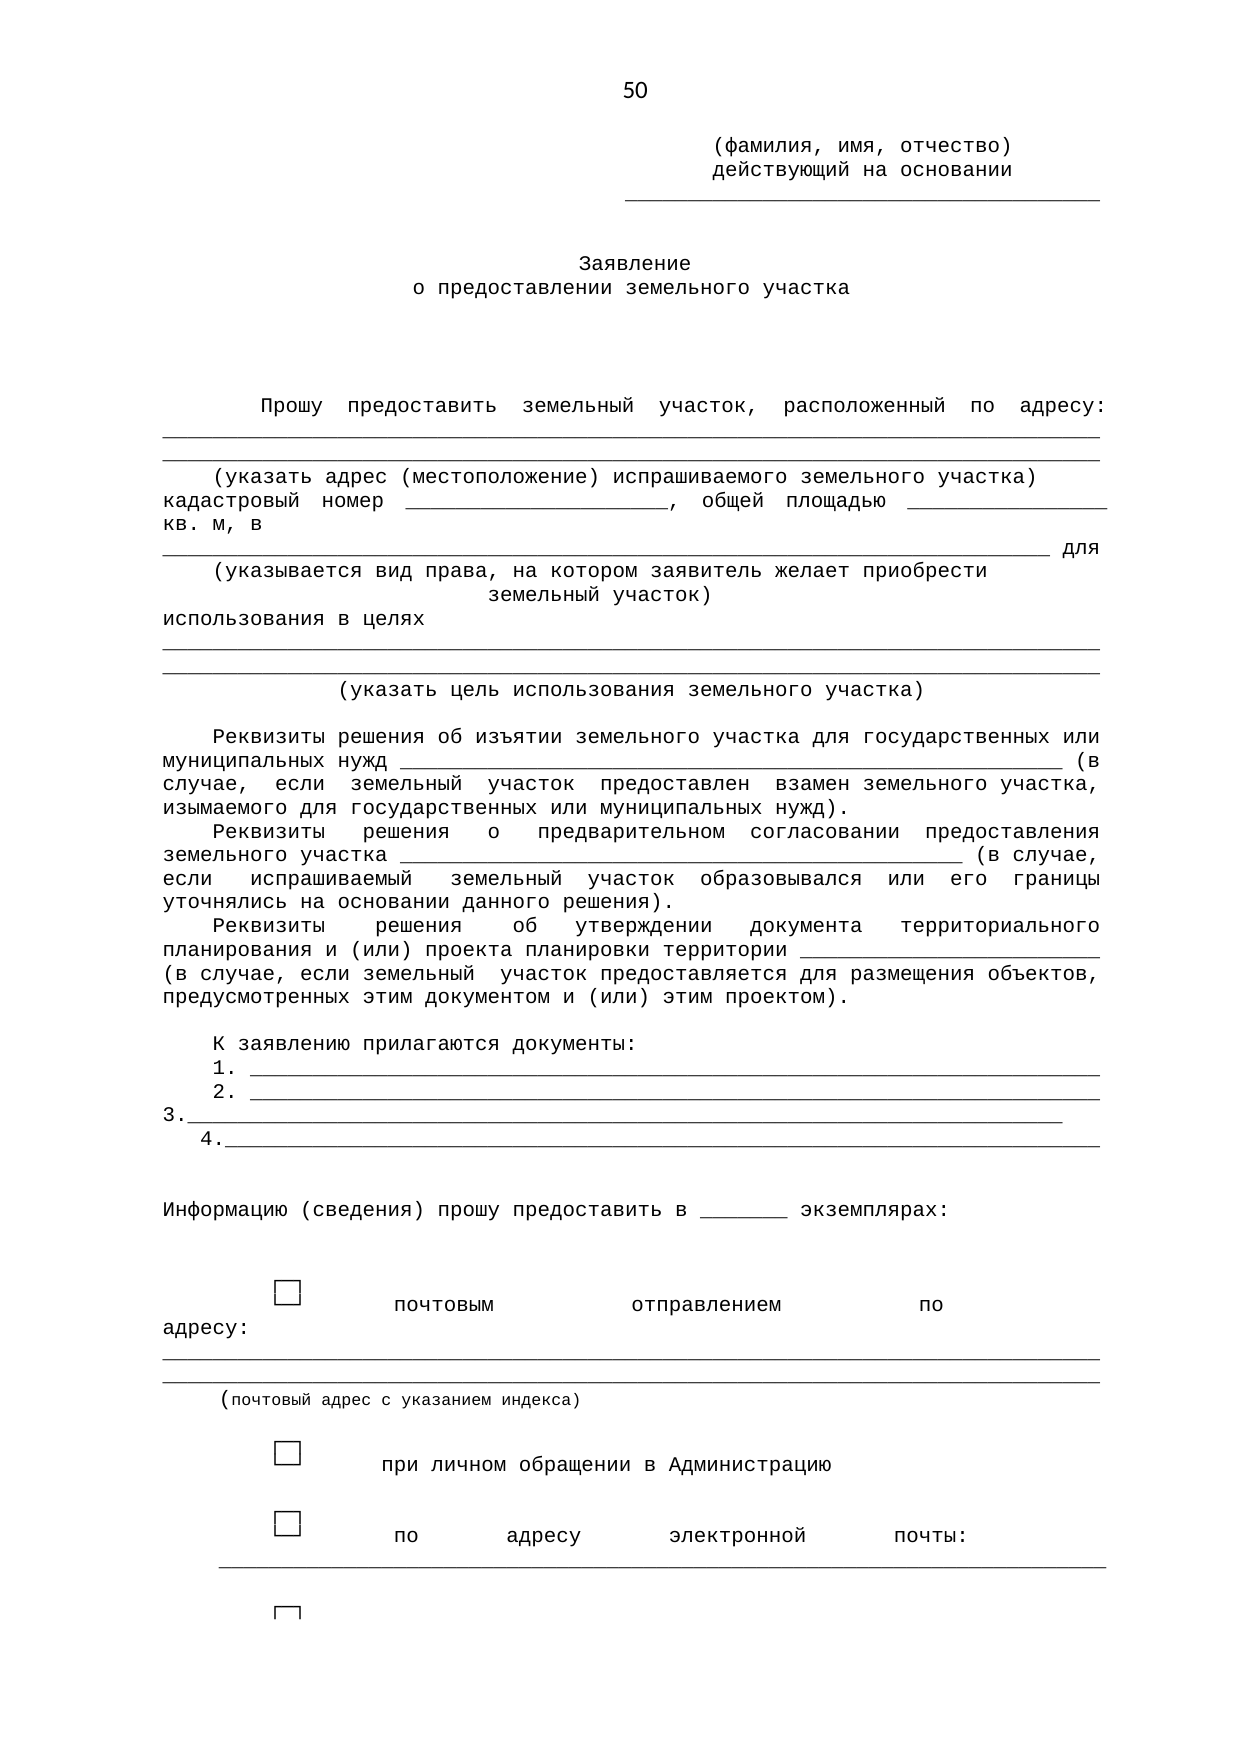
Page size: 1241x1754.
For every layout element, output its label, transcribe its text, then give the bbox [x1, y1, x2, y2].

text ______________________________________________________________________________________________________________________________________________________ [162, 1341, 1107, 1388]
text ┌─┐ [162, 1502, 1107, 1525]
text _______________________________________________________________________ для [162, 537, 1107, 561]
text 1. ____________________________________________________________________ [162, 1057, 1107, 1081]
text Реквизиты решения об утверждении документа территориального [162, 915, 1107, 939]
text ___________________________________________________________________________ [162, 442, 1107, 466]
text (указать адрес (местоположение) испрашиваемого земельного участка) [162, 466, 1107, 489]
text планирования и (или) проекта планировки территории ________________________ [162, 939, 1107, 962]
text (почтовый адрес с указанием индекса) [162, 1388, 1107, 1412]
text К заявлению прилагаются документы: [162, 1033, 1107, 1057]
text (фамилия, имя, отчество) [162, 135, 1107, 158]
text ______________________________________ [162, 182, 1107, 206]
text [162, 1549, 1107, 1572]
text земельный участок) [162, 584, 1107, 608]
text о предоставлении земельного участка [162, 277, 1107, 300]
text действующий на основании [162, 158, 1107, 182]
text (указать цель использования земельного участка) [162, 679, 1107, 702]
text изымаемого для государственных или муниципальных нужд). [162, 797, 1107, 821]
text уточнялись на основании данного решения). [162, 892, 1107, 915]
text если испрашиваемый земельный участок образовывался или его границы [162, 868, 1107, 892]
text муниципальных нужд _____________________________________________________ (в [162, 750, 1107, 773]
text ┌─┐ [162, 1596, 1107, 1620]
text └─┘ почтовым отправлением по адресу: [162, 1293, 1107, 1341]
text └─┘ при личном обращении в Администрацию [162, 1454, 1107, 1478]
text предусмотренных этим документом и (или) этим проектом). [162, 986, 1107, 1010]
text Реквизиты решения о предварительном согласовании предоставления [162, 821, 1107, 844]
text Реквизиты решения об изъятии земельного участка для государственных или [162, 726, 1107, 750]
text (указывается вид права, на котором заявитель желает приобрести [162, 561, 1107, 584]
text земельного участка _____________________________________________ (в случае, [162, 844, 1107, 868]
text Информацию (сведения) прошу предоставить в _______ экземплярах: [162, 1199, 1107, 1223]
text использования в целях ______________________________________________________________________________________________________________________________________________________ [162, 608, 1107, 679]
text 4.______________________________________________________________________ [162, 1128, 1107, 1152]
text кадастровый номер _____________________, общей площадью ________________ кв. м, в [162, 489, 1107, 537]
text 2. ____________________________________________________________________ [162, 1081, 1107, 1104]
text Прошу предоставить земельный участок, расположенный по адресу: ___________________________________________________________________________ [162, 395, 1107, 442]
text случае, если земельный участок предоставлен взамен земельного участка, [162, 773, 1107, 797]
text (в случае, если земельный участок предоставляется для размещения объектов, [162, 962, 1107, 986]
text └─┘ по адресу электронной почты: [162, 1525, 1107, 1549]
text ┌─┐ [162, 1270, 1107, 1293]
text ┌─┐ [162, 1431, 1107, 1454]
text 3.______________________________________________________________________ [162, 1104, 1107, 1128]
text Заявление [162, 253, 1107, 277]
